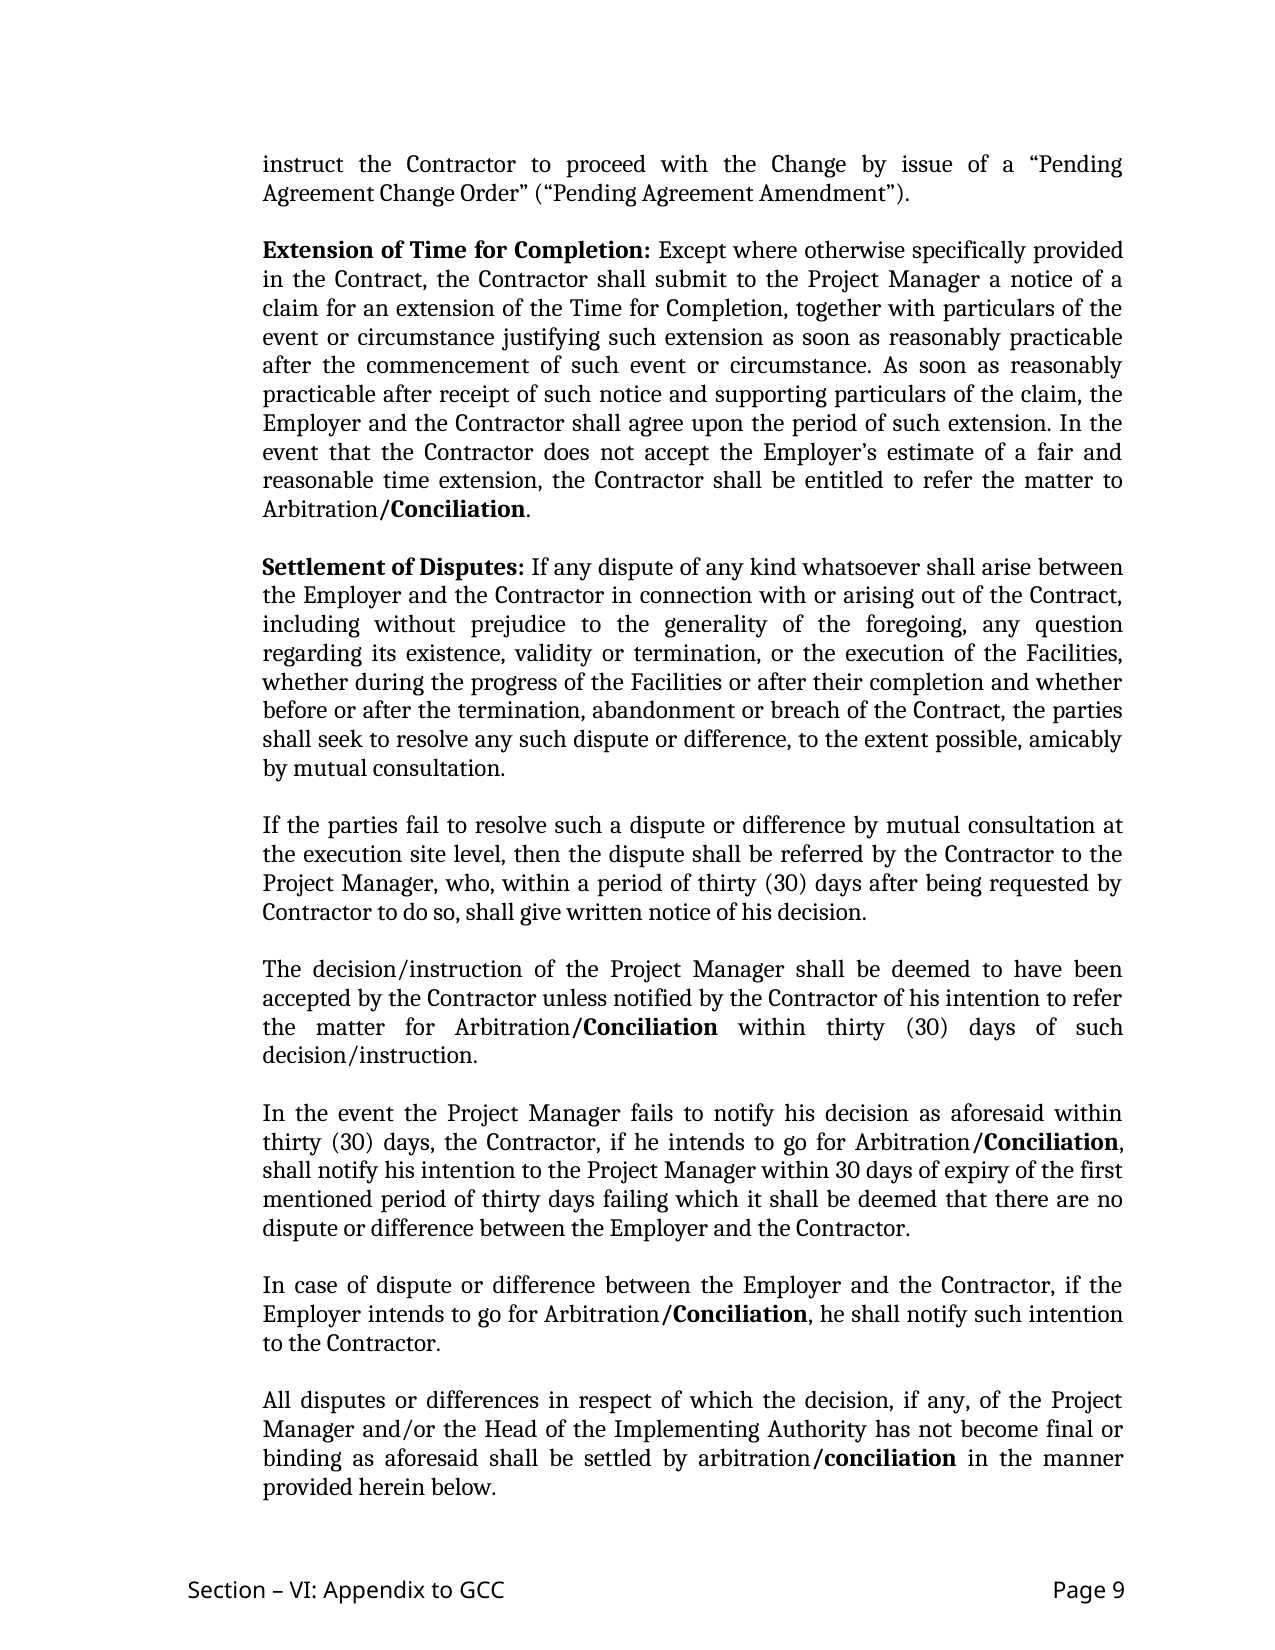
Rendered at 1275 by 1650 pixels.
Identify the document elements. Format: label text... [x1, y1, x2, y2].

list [262, 150, 1124, 207]
list All disputes or differences in respect of which the decision, if any, of the Project Manager and/or the Head of the Implementing Authority has not become final or binding as aforesaid shall be settled by arbitration/conciliation in the manner provided herein below. [262, 1386, 1124, 1501]
list Extension of Time for Completion: Except where otherwise specifically provided in the Contract, the Contractor shall submit to the Project Manager a notice of a claim for an extension of the Time for Completion, together with particulars of the event or circumstance justifying such extension as soon as reasonably practicable after the commencement of such event or circumstance. As soon as reasonably practicable after receipt of such notice and supporting particulars of the claim, the Employer and the Contractor shall agree upon the period of such extension. In the event that the Contractor does not accept the Employer’s estimate of a fair and reasonable time extension, the Contractor shall be entitled to refer the matter to Arbitration/Conciliation. [262, 236, 1124, 524]
list The decision/instruction of the Project Manager shall be deemed to have been accepted by the Contractor unless notified by the Contractor of his intention to refer the matter for Arbitration/Conciliation within thirty (30) days of such decision/instruction. [262, 955, 1124, 1070]
list In the event the Project Manager fails to notify his decision as aforesaid within thirty (30) days, the Contractor, if he intends to go for Arbitration/Conciliation, shall notify his intention to the Project Manager within 30 days of expiry of the first mentioned period of thirty days failing which it shall be deemed that there are no dispute or difference between the Employer and the Contractor. [262, 1099, 1124, 1242]
list Settlement of Disputes: If any dispute of any kind whatsoever shall arise between the Employer and the Contractor in connection with or arising out of the Contract, including without prejudice to the generality of the foregoing, any question regarding its existence, validity or termination, or the execution of the Facilities, whether during the progress of the Facilities or after their completion and whether before or after the termination, abandonment or breach of the Contract, the parties shall seek to resolve any such dispute or difference, to the extent possible, amicably by mutual consultation. [262, 552, 1124, 782]
list If the parties fail to resolve such a dispute or difference by mutual consultation at the execution site level, then the dispute shall be referred by the Contractor to the Project Manager, who, within a period of thirty (30) days after being requested by Contractor to do so, shall give written notice of his decision. [262, 811, 1124, 926]
list In case of dispute or difference between the Employer and the Contractor, if the Employer intends to go for Arbitration/Conciliation, he shall notify such intention to the Contractor. [262, 1271, 1124, 1357]
